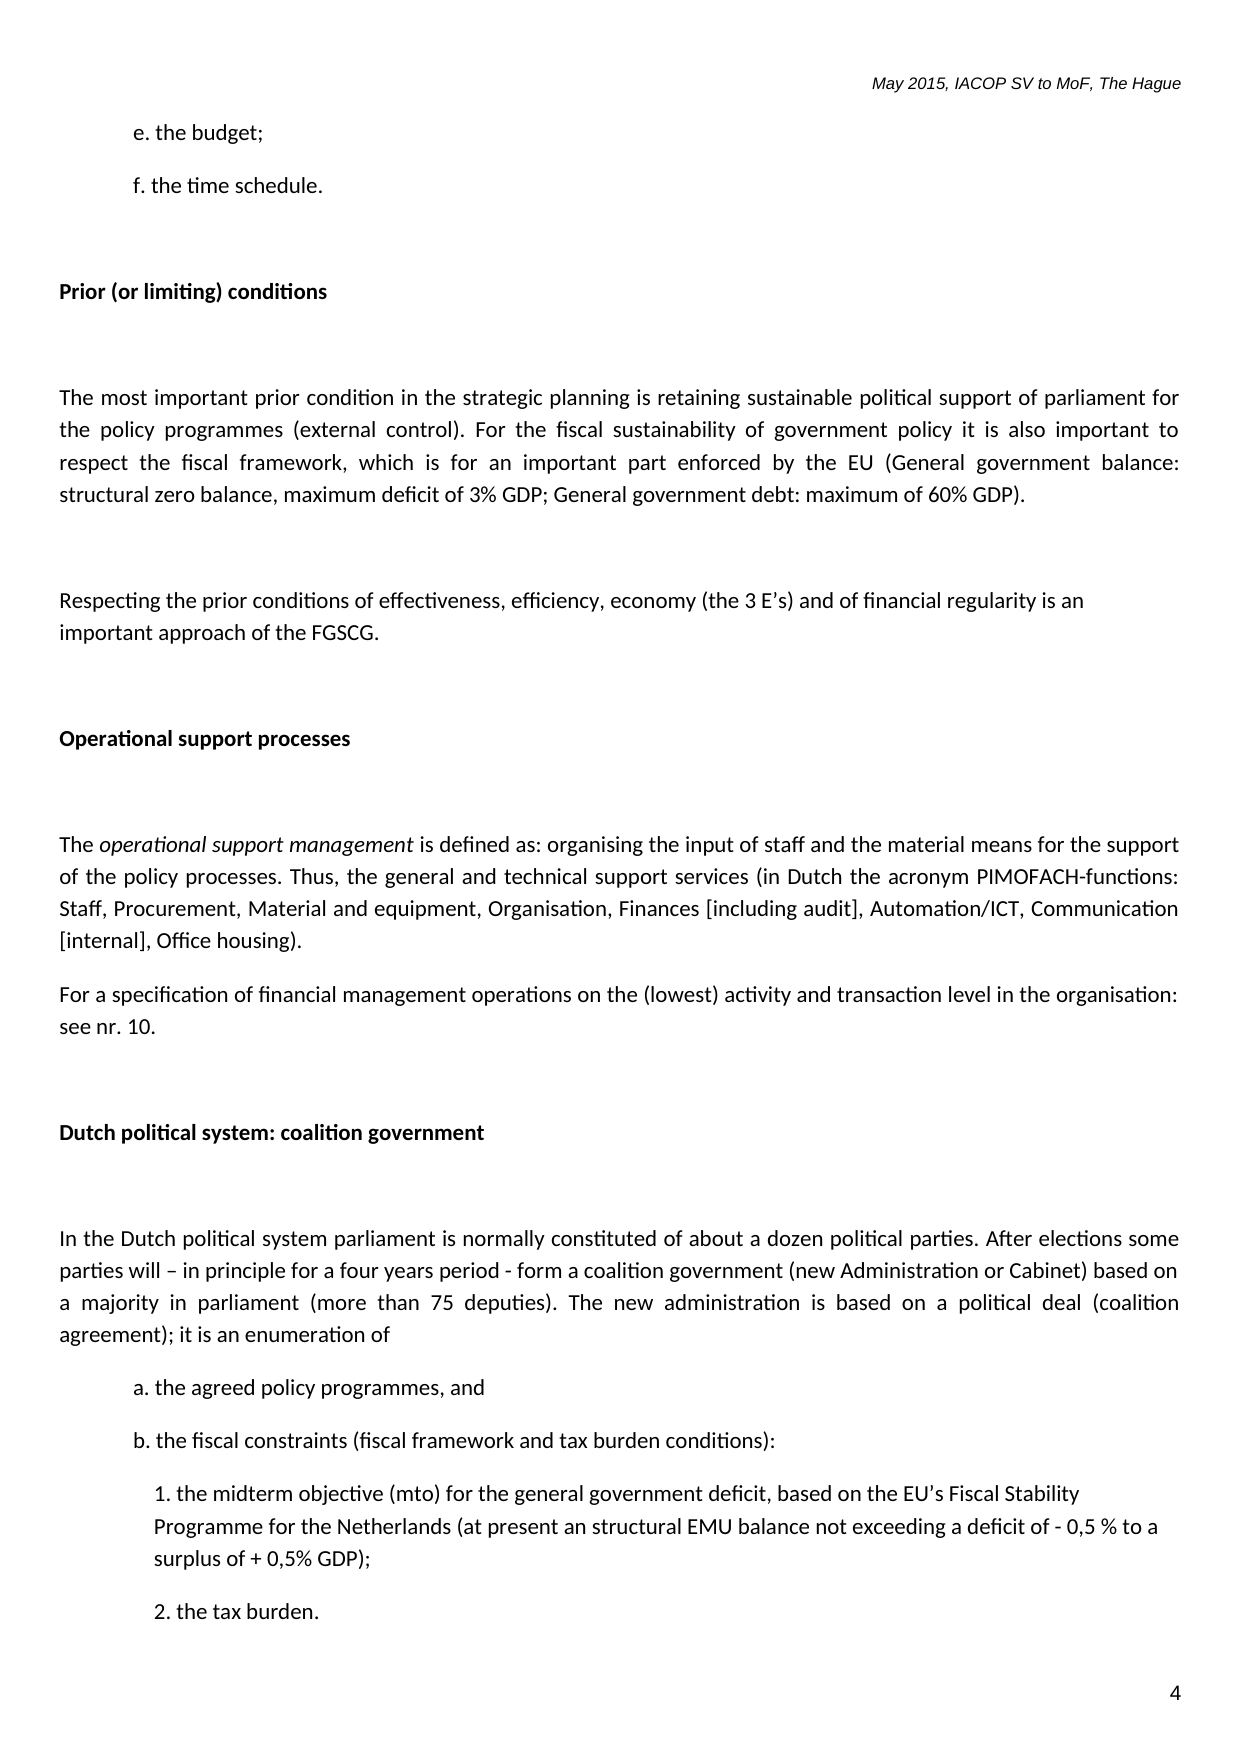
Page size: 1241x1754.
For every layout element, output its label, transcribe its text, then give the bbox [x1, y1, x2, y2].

text a. the agreed policy programmes, and [133, 1373, 1181, 1402]
text e. the budget; [133, 118, 1181, 146]
text Dutch political system: coalition government [59, 1118, 1181, 1146]
text The most important prior condition in the strategic planning is retaining sustainable political support of parliament for the policy programmes (external control). For the fiscal sustainability of government policy it is also important to respect the fiscal framework, which is for an important part enforced by the EU (General government balance: structural zero balance, maximum deficit of 3% GDP; General government debt: maximum of 60% GDP). [59, 383, 1181, 508]
text Respecting the prior conditions of effectiveness, efficiency, economy (the 3 E’s) and of financial regularity is an important approach of the FGSCG. [59, 586, 1181, 646]
text f. the time schedule. [133, 171, 1181, 199]
text Operational support processes [59, 724, 1181, 752]
text In the Dutch political system parliament is normally constituted of about a dozen political parties. After elections some parties will – in principle for a four years period - form a coalition government (new Administration or Cabinet) based on a majority in parliament (more than 75 deputies). The new administration is based on a political deal (coalition agreement); it is an enumeration of [59, 1224, 1181, 1348]
text b. the fiscal constraints (fiscal framework and tax burden conditions): [133, 1427, 1181, 1454]
text 1. the midterm objective (mto) for the general government deficit, based on the EU’s Fiscal Stability Programme for the Netherlands (at present an structural EMU balance not exceeding a deficit of - 0,5 % to a surplus of + 0,5% GDP); [154, 1479, 1181, 1572]
text For a specification of financial management operations on the (lowest) activity and transaction level in the organisation: see nr. 10. [59, 980, 1181, 1040]
text Prior (or limiting) conditions [59, 277, 1181, 305]
text The operational support management is defined as: organising the input of staff and the material means for the support of the policy processes. Thus, the general and technical support services (in Dutch the acronym PIMOFACH-functions: Staff, Procurement, Material and equipment, Organisation, Finances [including audit], Automation/ICT, Communication [internal], Office housing). [59, 830, 1181, 955]
text 2. the tax burden. [154, 1597, 1181, 1625]
